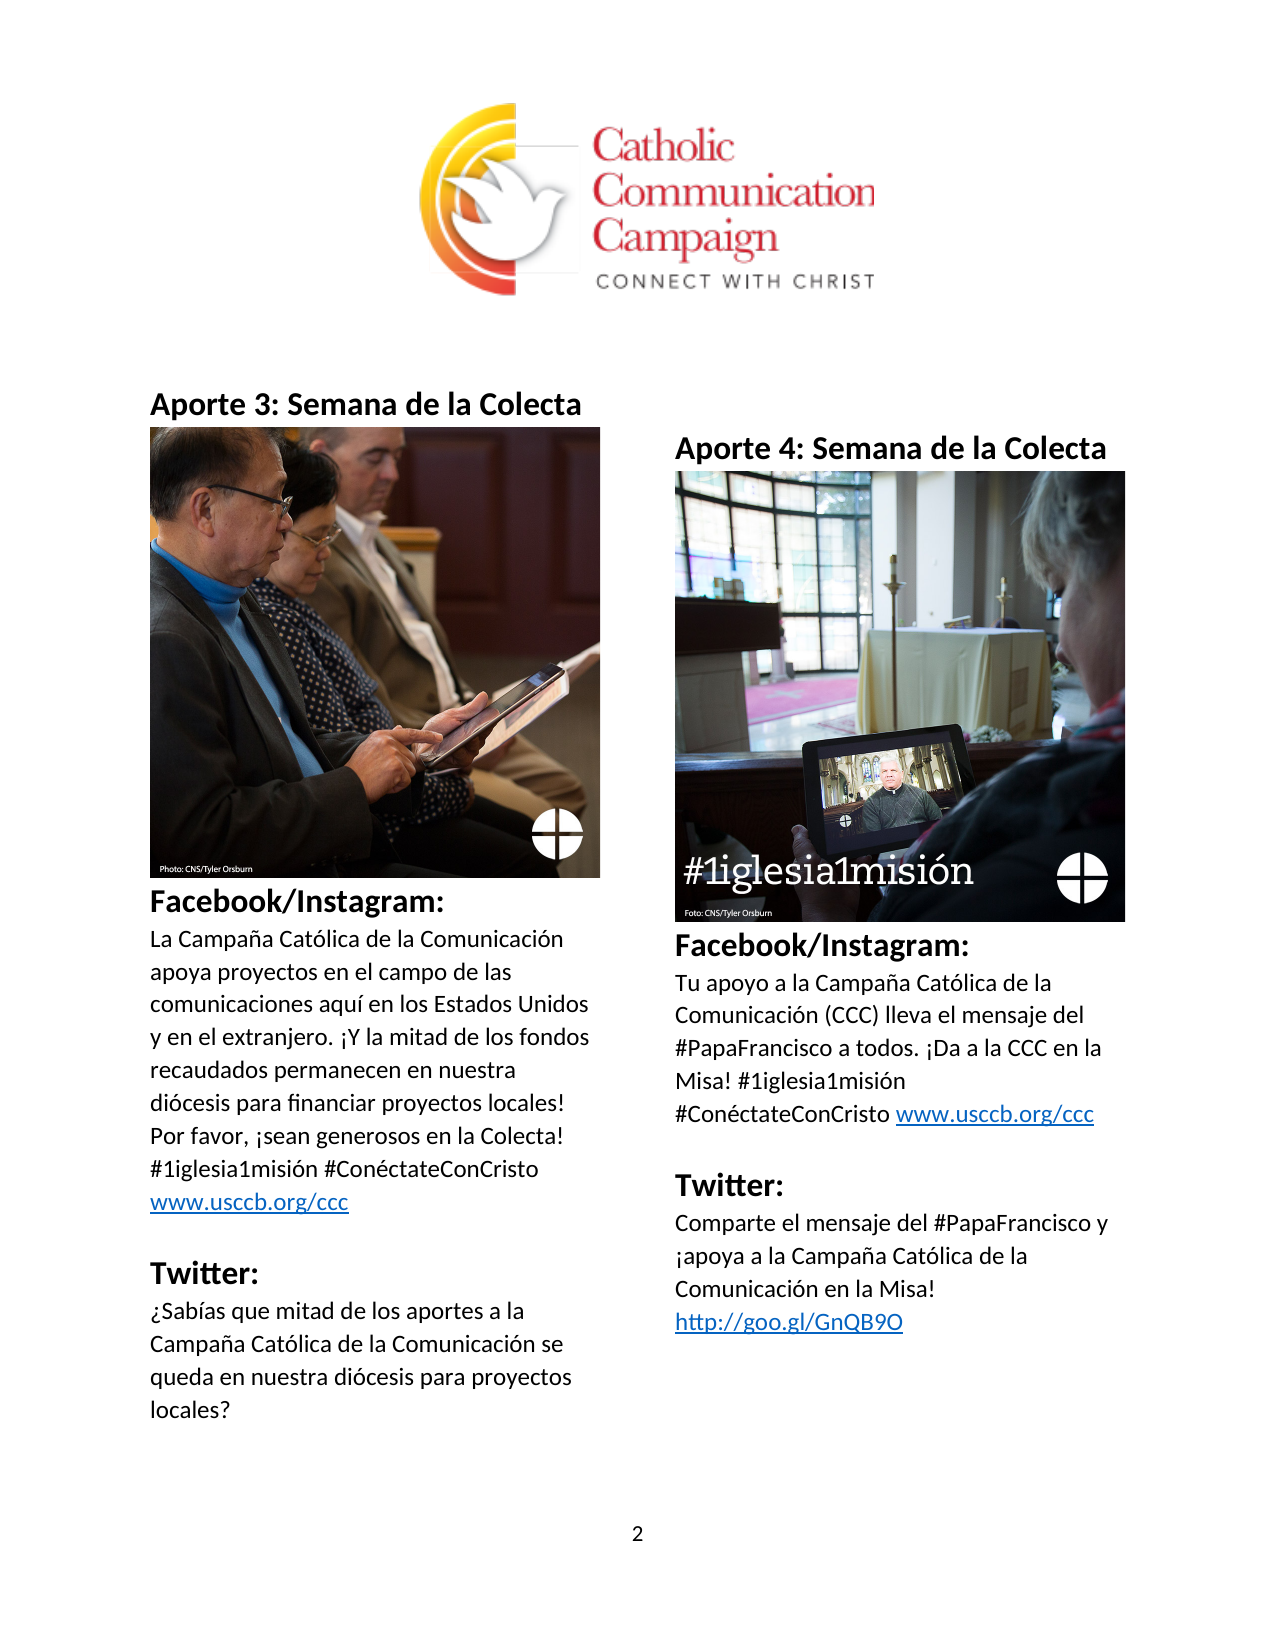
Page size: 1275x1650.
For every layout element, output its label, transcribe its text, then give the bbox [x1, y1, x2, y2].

text Aporte 3: Semana de la Colecta [150, 383, 600, 424]
picture [675, 471, 1125, 922]
text Twitter: Comparte el mensaje del #PapaFrancisco y ¡apoya a la Campaña Católica de la Comunicación en la Misa! http://goo.gl/GnQB9O [675, 1164, 1125, 1337]
text Facebook/Instagram: Tu apoyo a la Campaña Católica de la Comunicación (CCC) lleva el mensaje del #PapaFrancisco a todos. ¡Da a la CCC en la Misa! #1iglesia1misión #ConéctateConCristo www.usccb.org/ccc [675, 923, 1125, 1129]
text Aporte 4: Semana de la Colecta [675, 427, 1125, 468]
text Facebook/Instagram: La Campaña Católica de la Comunicación apoya proyectos en el campo de las comunicaciones aquí en los Estados Unidos y en el extranjero. ¡Y la mitad de los fondos recaudados permanecen en nuestra diócesis para financiar proyectos locales! Por favor, ¡sean generosos en la Colecta! #1iglesia1misión #ConéctateConCristo www.usccb.org/ccc [150, 879, 600, 1217]
text Twitter: ¿Sabías que mitad de los aportes a la Campaña Católica de la Comunicación se queda en nuestra diócesis para proyectos locales? [150, 1252, 600, 1424]
picture [150, 427, 600, 878]
